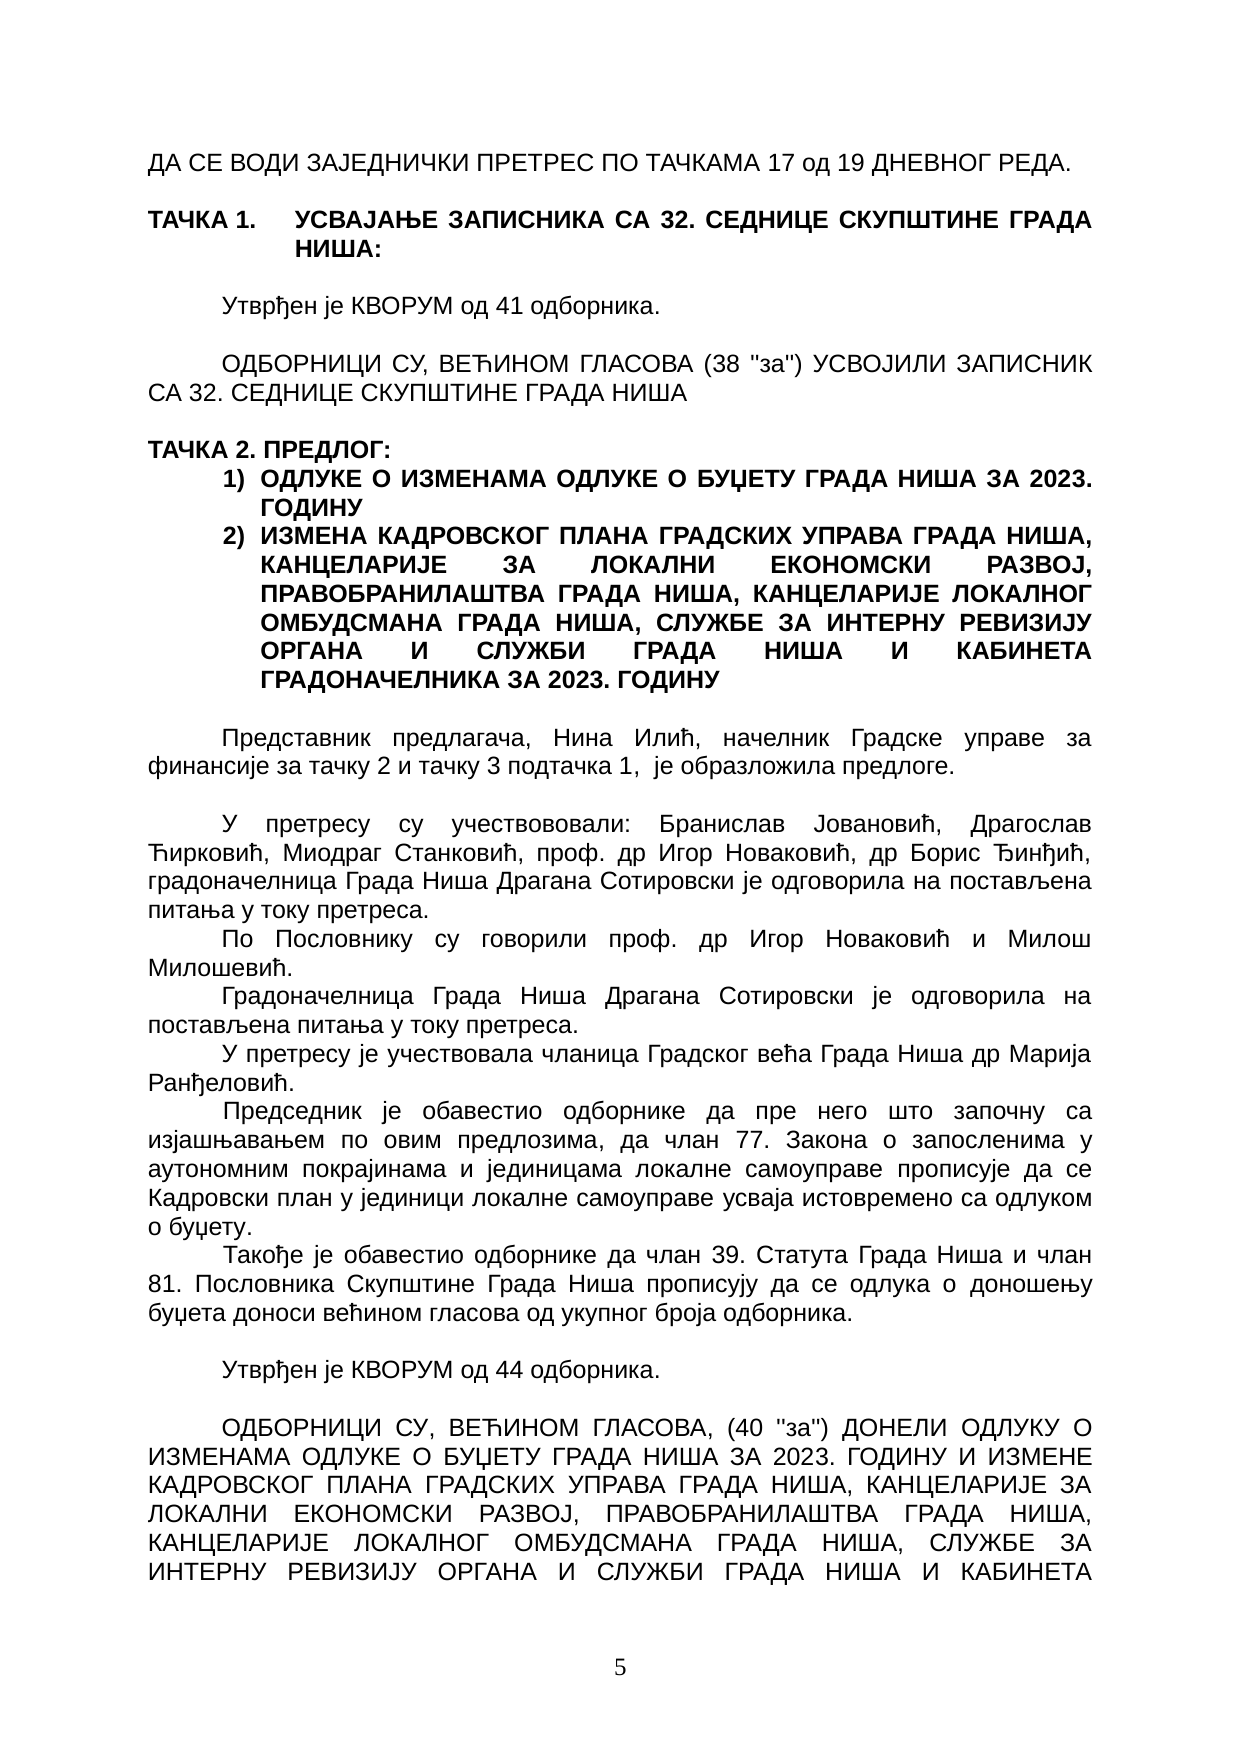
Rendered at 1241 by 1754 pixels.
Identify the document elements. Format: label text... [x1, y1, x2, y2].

text Такође је обавестио одборнике да члан 39. Статута Града Ниша и члан 81. Пословника Скупштине Града Ниша прописују да се одлука о доношењу буџета доноси већином гласова од укупног броја одборника. [148, 1240, 1093, 1327]
text По Пословнику су говорили проф. др Игор Новаковић и Милош Милошевић. [148, 924, 1093, 981]
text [148, 1413, 1093, 1585]
text Председник је обавестио одборнике да пре него што започну са изјашњавањем по овим предлозима, да члан 77. Закона о запосленима у аутономним покрајинама и jeдиницама локалне самоуправе прописује да се Кадровски план у јединици локалне самоуправе усваја истовремено са одлуком о буџету. [148, 1096, 1093, 1240]
text У претресу је учествовала чланица Градског већа Града Ниша др Марија Ранђеловић. [148, 1039, 1093, 1096]
text ОДБОРНИЦИ СУ, ВЕЋИНОМ ГЛАСОВА (38 ''за'') УСВОЈИЛИ ЗАПИСНИК СА 32. СЕДНИЦЕ СКУПШТИНЕ ГРАДА НИША [148, 349, 1093, 406]
text Градоначелница Града Ниша Драгана Сотировски је одговорила на постављена питања у току претреса. [148, 981, 1093, 1039]
text Представник предлагача, Нина Илић, начелник Градске управе за финансије за тачку 2 и тачку 3 подтачка 1, је образложила предлоге. [148, 723, 1093, 780]
list ИЗМЕНА КАДРОВСКОГ ПЛАНА ГРАДСКИХ УПРАВА ГРАДА НИША, КАНЦЕЛАРИЈЕ ЗА ЛОКАЛНИ ЕКОНОМСКИ РАЗВОЈ, ПРАВОБРАНИЛАШТВА ГРАДА НИША, КАНЦЕЛАРИЈЕ ЛОКАЛНОГ ОМБУДСМАНА ГРАДА НИША, СЛУЖБЕ ЗА ИНТЕРНУ РЕВИЗИЈУ ОРГАНА И СЛУЖБИ ГРАДА НИША И КАБИНЕТА ГРАДОНАЧЕЛНИКА ЗА 2023. ГОДИНУ [223, 521, 1093, 694]
text Утврђен је КВОРУМ од 44 одборника. [148, 1355, 1093, 1384]
text Утврђен је КВОРУМ од 41 одборника. [148, 291, 1093, 320]
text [148, 148, 1093, 176]
text У претресу су учествововали: Бранислав Јовановић, Драгослав Ћирковић, Миодраг Станковић, проф. др Игор Новаковић, др Борис Ђинђић, градоначелница Града Ниша Драгана Сотировски је одговорила на постављена питања у току претреса. [148, 809, 1093, 924]
text ТАЧКА 2. ПРЕДЛОГ: [148, 435, 1093, 464]
text ТАЧКА 1. УСВАЈАЊЕ ЗАПИСНИКА СА 32. СЕДНИЦЕ СКУПШТИНЕ ГРАДА НИША: [148, 205, 1093, 263]
list ОДЛУКЕ О ИЗМЕНАМА ОДЛУКЕ О БУЏЕТУ ГРАДА НИША ЗА 2023. ГОДИНУ [223, 464, 1093, 521]
